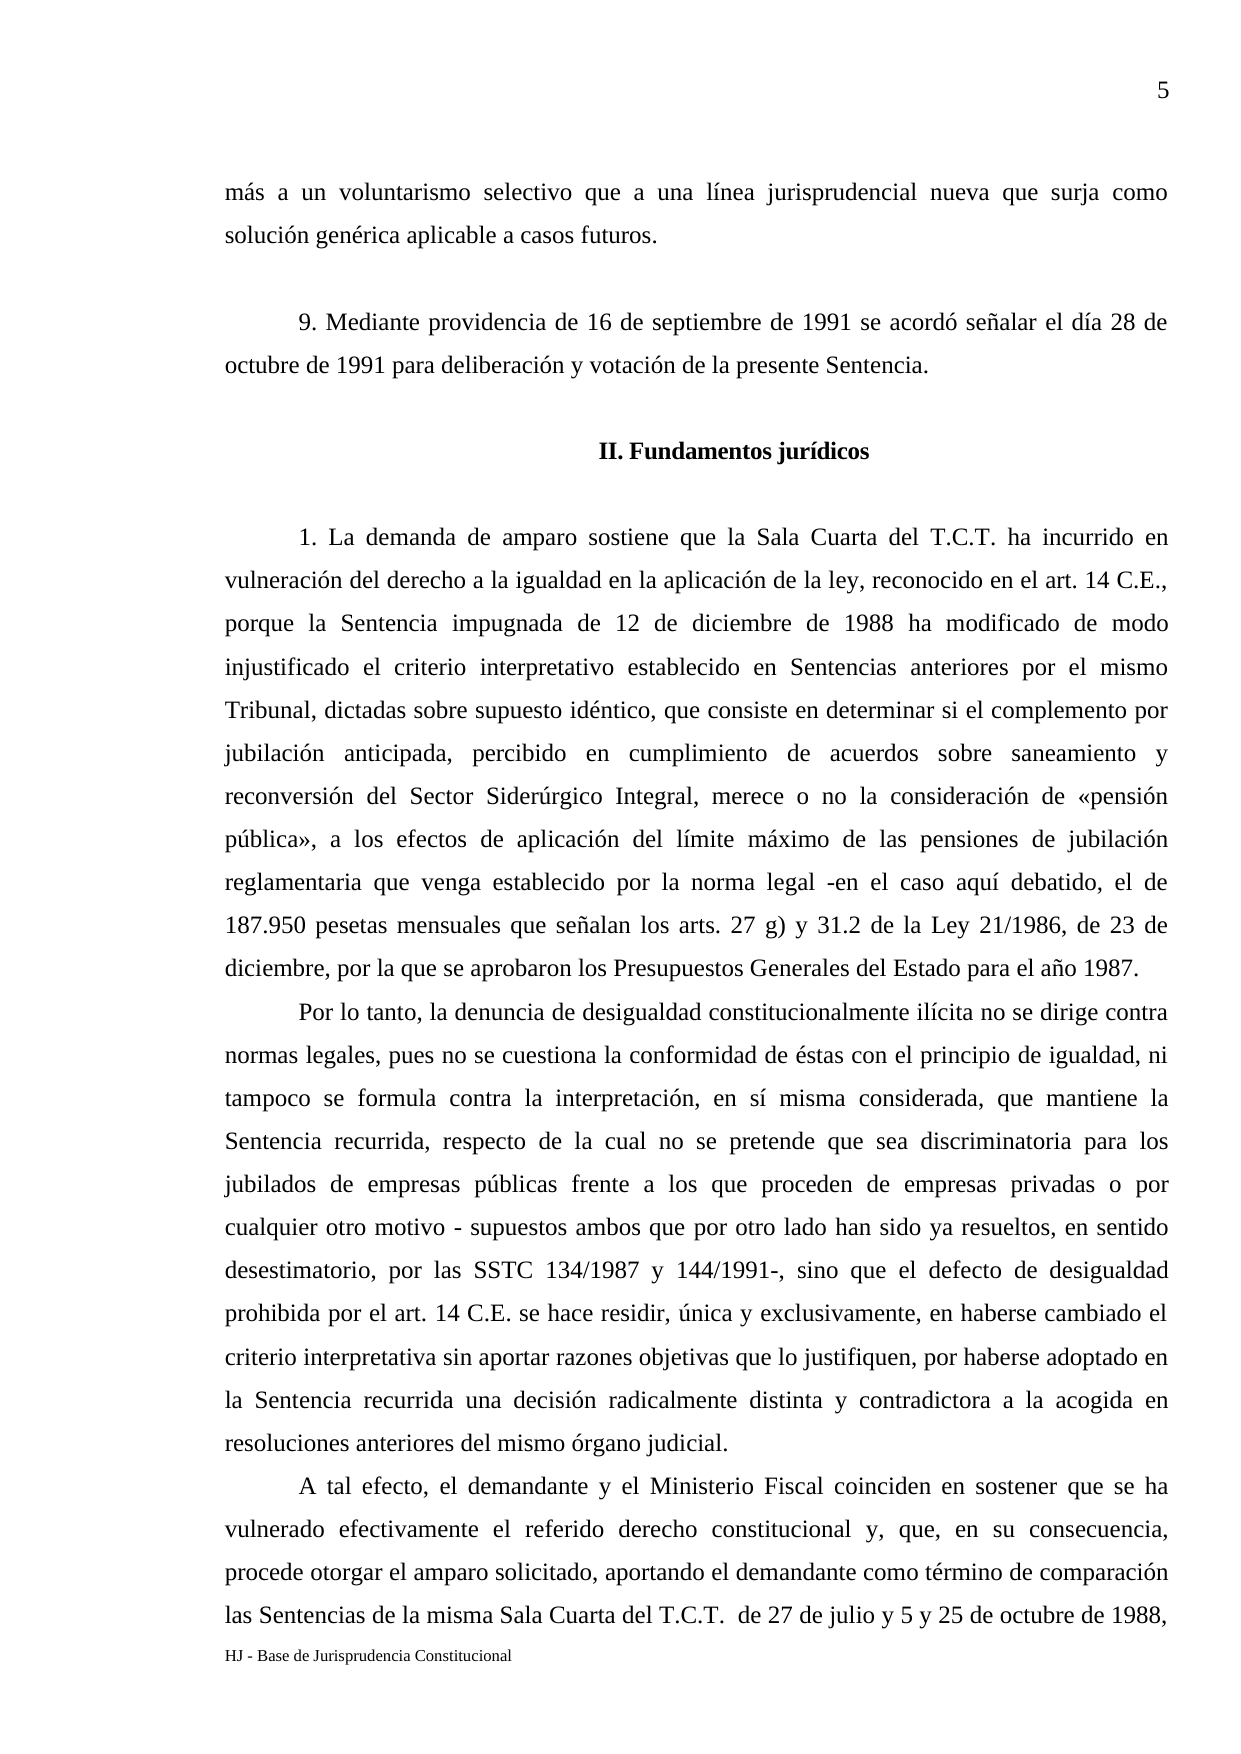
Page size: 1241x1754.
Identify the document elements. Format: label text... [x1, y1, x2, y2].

subtitle II. Fundamentos jurídicos [224, 436, 1169, 465]
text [224, 177, 1169, 249]
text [224, 1471, 1169, 1629]
text 1. La demanda de amparo sostiene que la Sala Cuarta del T.C.T. ha incurrido en vulneración del derecho a la igualdad en la aplicación de la ley, reconocido en el art. 14 C.E., porque la Sentencia impugnada de 12 de diciembre de 1988 ha modificado de modo injustificado el criterio interpretativo establecido en Sentencias anteriores por el mismo Tribunal, dictadas sobre supuesto idéntico, que consiste en determinar si el complemento por jubilación anticipada, percibido en cumplimiento de acuerdos sobre saneamiento y reconversión del Sector Siderúrgico Integral, merece o no la consideración de «pensión pública», a los efectos de aplicación del límite máximo de las pensiones de jubilación reglamentaria que venga establecido por la norma legal -en el caso aquí debatido, el de 187.950 pesetas mensuales que señalan los arts. 27 g) y 31.2 de la Ley 21/1986, de 23 de diciembre, por la que se aprobaron los Presupuestos Generales del Estado para el año 1987. [224, 522, 1169, 982]
text 9. Mediante providencia de 16 de septiembre de 1991 se acordó señalar el día 28 de octubre de 1991 para deliberación y votación de la presente Sentencia. [224, 307, 1169, 378]
text Por lo tanto, la denuncia de desigualdad constitucionalmente ilícita no se dirige contra normas legales, pues no se cuestiona la conformidad de éstas con el principio de igualdad, ni tampoco se formula contra la interpretación, en sí misma considerada, que mantiene la Sentencia recurrida, respecto de la cual no se pretende que sea discriminatoria para los jubilados de empresas públicas frente a los que proceden de empresas privadas o por cualquier otro motivo - supuestos ambos que por otro lado han sido ya resueltos, en sentido desestimatorio, por las SSTC 134/1987 y 144/1991-, sino que el defecto de desigualdad prohibida por el art. 14 C.E. se hace residir, única y exclusivamente, en haberse cambiado el criterio interpretativa sin aportar razones objetivas que lo justifiquen, por haberse adoptado en la Sentencia recurrida una decisión radicalmente distinta y contradictora a la acogida en resoluciones anteriores del mismo órgano judicial. [224, 997, 1169, 1457]
